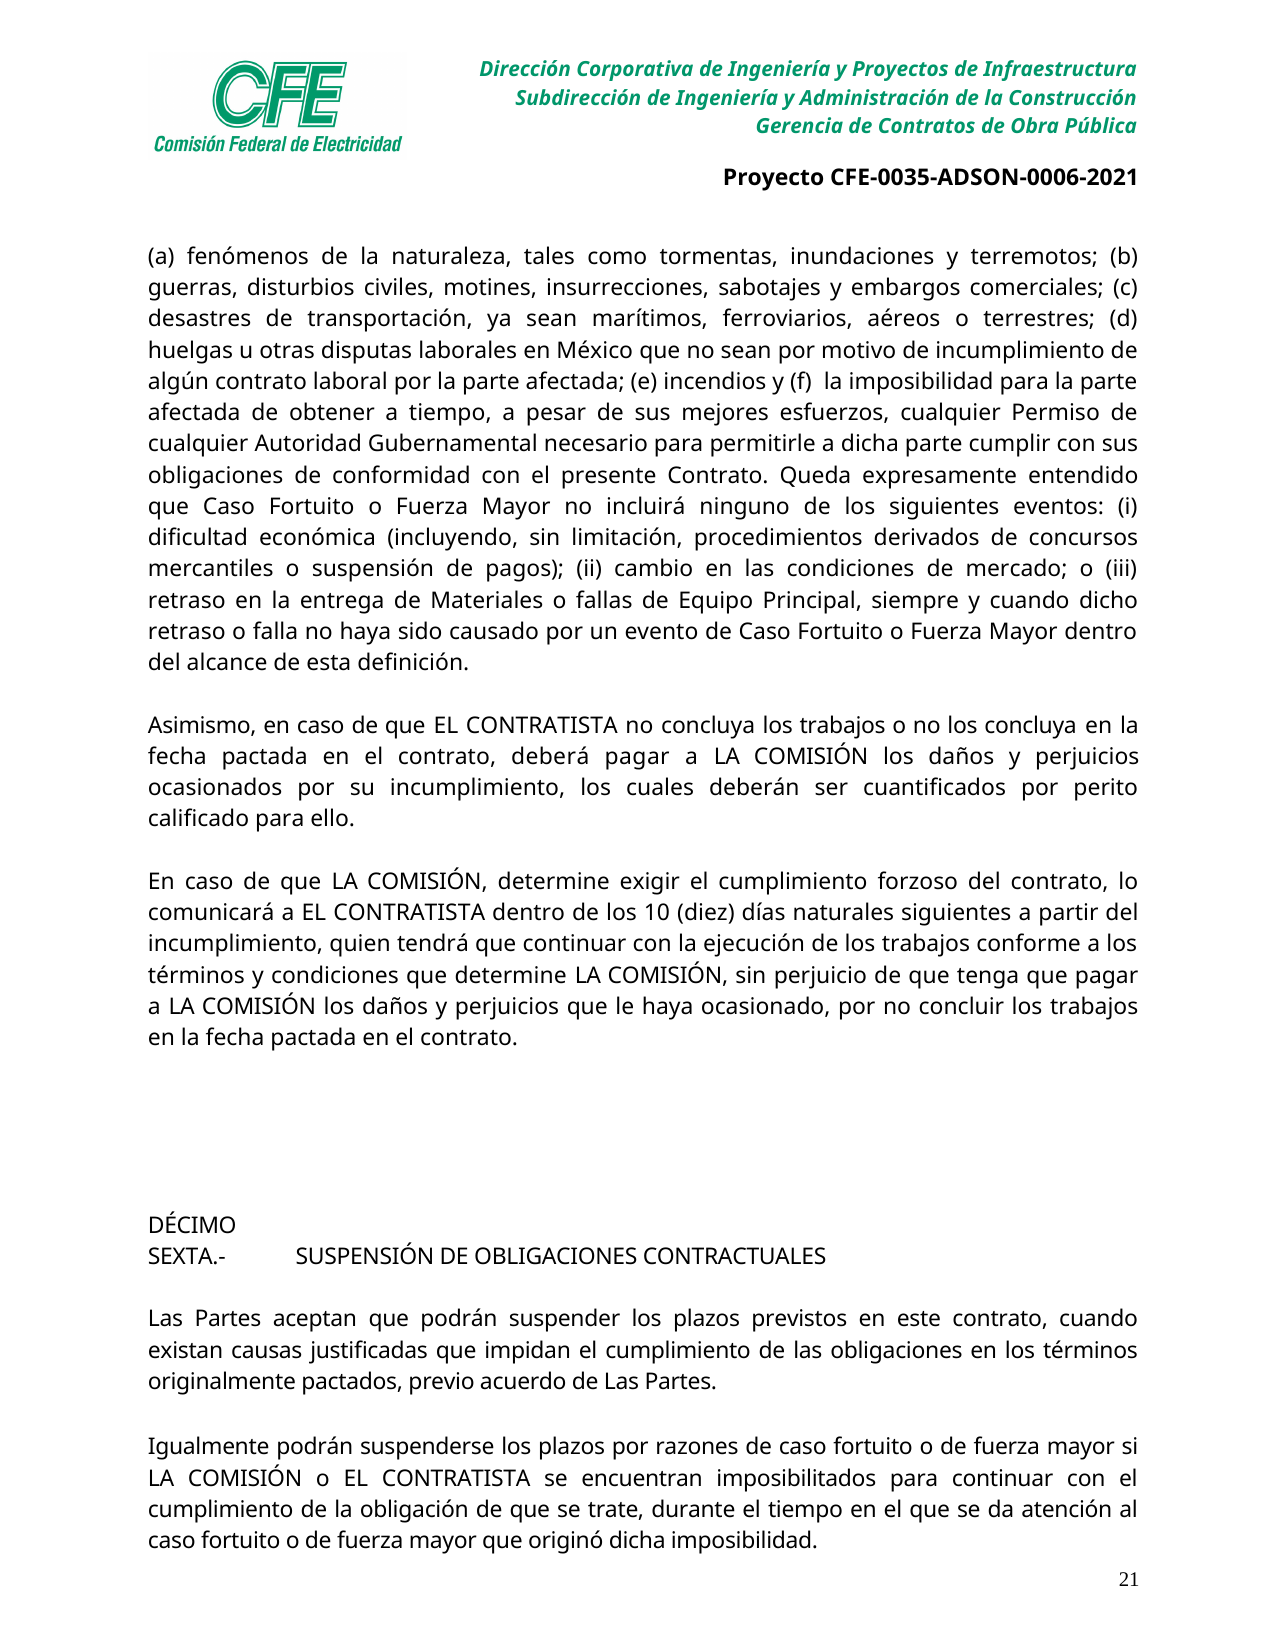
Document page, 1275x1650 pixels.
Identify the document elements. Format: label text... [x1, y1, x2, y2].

text SEXTA.- SUSPENSIÓN DE OBLIGACIONES CONTRACTUALES [148, 1240, 1139, 1271]
text DÉCIMO [148, 1209, 1139, 1240]
text En caso de que LA COMISIÓN, determine exigir el cumplimiento forzoso del contrato, lo comunicará a EL CONTRATISTA dentro de los 10 (diez) días naturales siguientes a partir del incumplimiento, quien tendrá que continuar con la ejecución de los trabajos conforme a los términos y condiciones que determine LA COMISIÓN, sin perjuicio de que tenga que pagar a LA COMISIÓN los daños y perjuicios que le haya ocasionado, por no concluir los trabajos en la fecha pactada en el contrato. [148, 865, 1139, 1052]
text Igualmente podrán suspenderse los plazos por razones de caso fortuito o de fuerza mayor si LA COMISIÓN o EL CONTRATISTA se encuentran imposibilitados para continuar con el cumplimiento de la obligación de que se trate, durante el tiempo en el que se da atención al caso fortuito o de fuerza mayor que originó dicha imposibilidad. [148, 1430, 1139, 1555]
text Asimismo, en caso de que EL CONTRATISTA no concluya los trabajos o no los concluya en la fecha pactada en el contrato, deberá pagar a LA COMISIÓN los daños y perjuicios ocasionados por su incumplimiento, los cuales deberán ser cuantificados por perito calificado para ello. [148, 709, 1139, 834]
picture [147, 52, 408, 160]
text Las Partes aceptan que podrán suspender los plazos previstos en este contrato, cuando existan causas justificadas que impidan el cumplimiento de las obligaciones en los términos originalmente pactados, previo acuerdo de Las Partes. [148, 1302, 1139, 1396]
